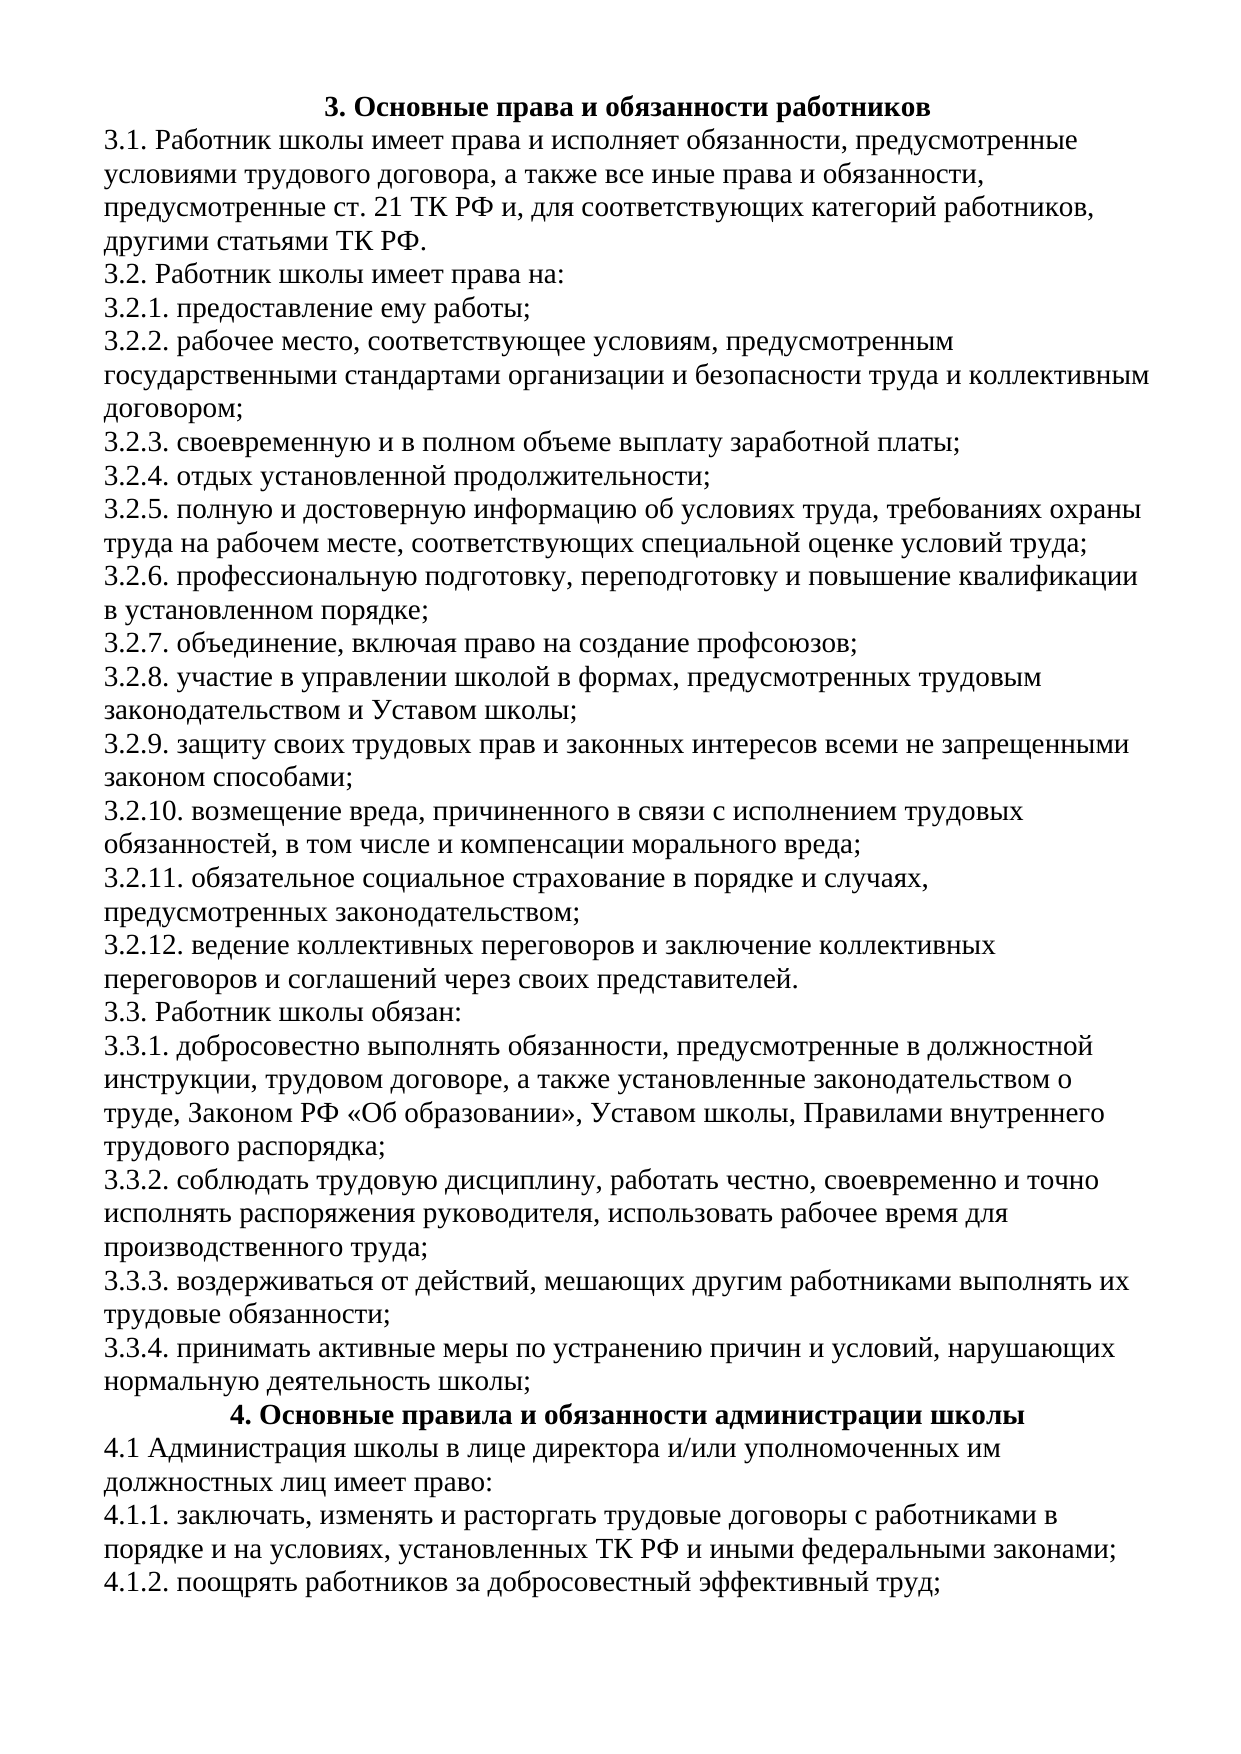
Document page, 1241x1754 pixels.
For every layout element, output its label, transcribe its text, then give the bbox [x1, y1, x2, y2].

text 3.2.9. защиту своих трудовых прав и законных интересов всеми не запрещенными законом способами; [103, 726, 1152, 793]
text 3.3.1. добросовестно выполнять обязанности, предусмотренные в должностной инструкции, трудовом договоре, а также установленные законодательством о труде, Законом РФ «Об образовании», Уставом школы, Правилами внутреннего трудового распорядка; [103, 1028, 1152, 1162]
text 3.2.4. отдых установленной продолжительности; [103, 458, 1152, 491]
text 3.2.7. объединение, включая право на создание профсоюзов; [103, 625, 1152, 659]
text 4.1.1. заключать, изменять и расторгать трудовые договоры с работниками в порядке и на условиях, установленных ТК РФ и иными федеральными законами; [103, 1497, 1152, 1564]
text 4.1.2. поощрять работников за добросовестный эффективный труд; [103, 1564, 1152, 1598]
text 4.1 Администрация школы в лице директора и/или уполномоченных им должностных лиц имеет право: [103, 1430, 1152, 1497]
text 3.2.2. рабочее место, соответствующее условиям, предусмотренным государственными стандартами организации и безопасности труда и коллективным договором; [103, 323, 1152, 424]
text 3. Основные права и обязанности работников [103, 89, 1152, 122]
text 3.3.3. воздерживаться от действий, мешающих другим работниками выполнять их трудовые обязанности; [103, 1263, 1152, 1330]
text 3.2.8. участие в управлении школой в формах, предусмотренных трудовым законодательством и Уставом школы; [103, 659, 1152, 726]
text 3.2.5. полную и достоверную информацию об условиях труда, требованиях охраны труда на рабочем месте, соответствующих специальной оценке условий труда; [103, 491, 1152, 558]
text 3.2.1. предоставление ему работы; [103, 290, 1152, 323]
text 4. Основные правила и обязанности администрации школы [103, 1397, 1152, 1430]
text 3.2.3. своевременную и в полном объеме выплату заработной платы; [103, 424, 1152, 458]
text 3.3.2. соблюдать трудовую дисциплину, работать честно, своевременно и точно исполнять распоряжения руководителя, использовать рабочее время для производственного труда; [103, 1162, 1152, 1263]
text 3.3.4. принимать активные меры по устранению причин и условий, нарушающих нормальную деятельность школы; [103, 1330, 1152, 1397]
text 3.2. Работник школы имеет права на: [103, 256, 1152, 290]
text 3.3. Работник школы обязан: [103, 994, 1152, 1028]
text 3.2.12. ведение коллективных переговоров и заключение коллективных переговоров и соглашений через своих представителей. [103, 927, 1152, 994]
text 3.2.6. профессиональную подготовку, переподготовку и повышение квалификации в установленном порядке; [103, 558, 1152, 625]
text 3.2.11. обязательное социальное страхование в порядке и случаях, предусмотренных законодательством; [103, 860, 1152, 927]
text 3.1. Работник школы имеет права и исполняет обязанности, предусмотренные условиями трудового договора, а также все иные права и обязанности, предусмотренные ст. 21 ТК РФ и, для соответствующих категорий работников, другими статьями ТК РФ. [103, 122, 1152, 256]
text 3.2.10. возмещение вреда, причиненного в связи с исполнением трудовых обязанностей, в том числе и компенсации морального вреда; [103, 793, 1152, 860]
